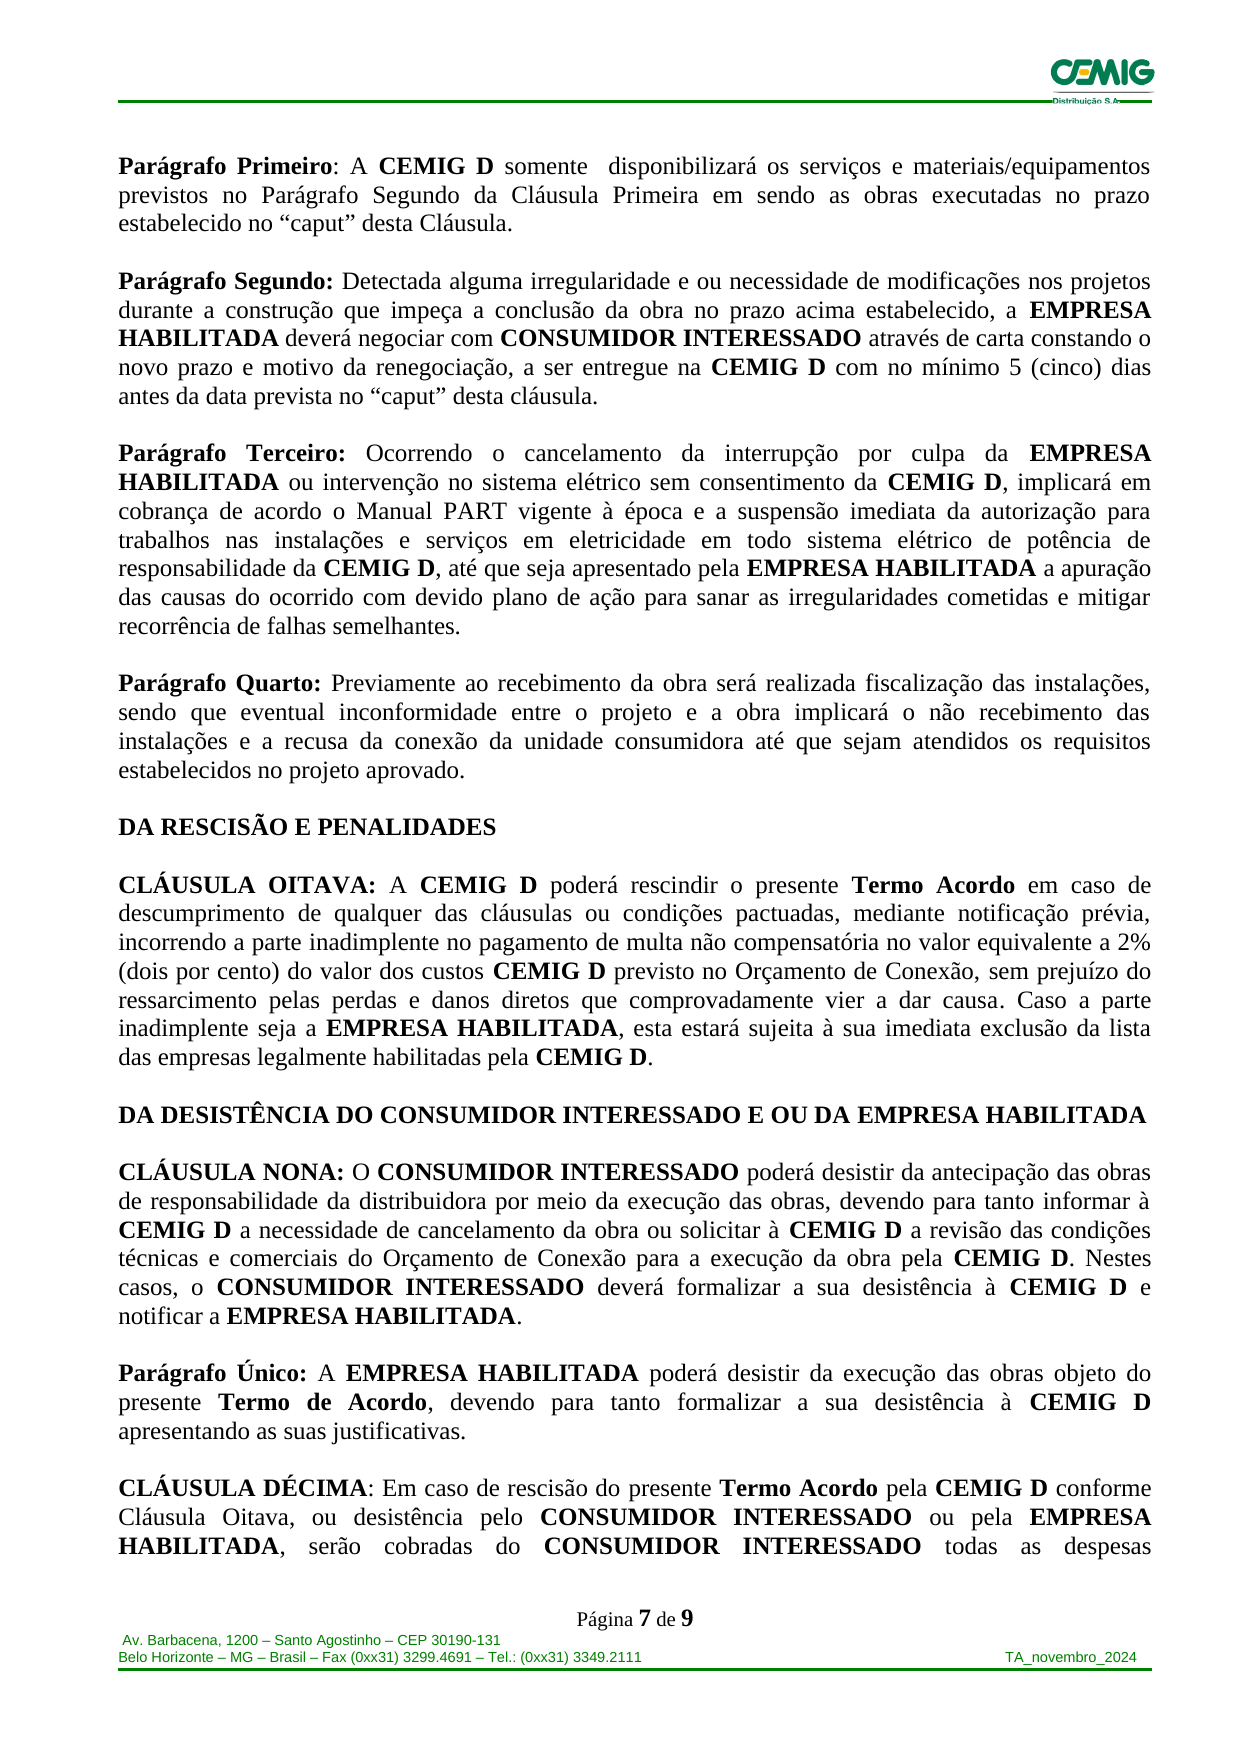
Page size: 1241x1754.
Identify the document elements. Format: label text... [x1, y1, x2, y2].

text CLÁUSULA NONA: O CONSUMIDOR INTERESSADO poderá desistir da antecipação das obras de responsabilidade da distribuidora por meio da execução das obras, devendo para tanto informar à CEMIG D a necessidade de cancelamento da obra ou solicitar à CEMIG D a revisão das condições técnicas e comerciais do Orçamento de Conexão para a execução da obra pela CEMIG D. Nestes casos, o CONSUMIDOR INTERESSADO deverá formalizar a sua desistência à CEMIG D e notificar a EMPRESA HABILITADA. [118, 1157, 1152, 1330]
text Parágrafo Terceiro: Ocorrendo o cancelamento da interrupção por culpa da EMPRESA HABILITADA ou intervenção no sistema elétrico sem consentimento da CEMIG D, implicará em cobrança de acordo o Manual PART vigente à época e a suspensão imediata da autorização para trabalhos nas instalações e serviços em eletricidade em todo sistema elétrico de potência de responsabilidade da CEMIG D, até que seja apresentado pela EMPRESA HABILITADA a apuração das causas do ocorrido com devido plano de ação para sanar as irregularidades cometidas e mitigar recorrência de falhas semelhantes. [118, 438, 1152, 640]
text Parágrafo Segundo: Detectada alguma irregularidade e ou necessidade de modificações nos projetos durante a construção que impeça a conclusão da obra no prazo acima estabelecido, a EMPRESA HABILITADA deverá negociar com CONSUMIDOR INTERESSADO através de carta constando o novo prazo e motivo da renegociação, a ser entregue na CEMIG D com no mínimo 5 (cinco) dias antes da data prevista no “caput” desta cláusula. [118, 266, 1152, 410]
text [118, 1473, 1152, 1560]
text DA DESISTÊNCIA DO CONSUMIDOR INTERESSADO E OU DA EMPRESA HABILITADA [118, 1100, 1152, 1128]
text Parágrafo Único: A EMPRESA HABILITADA poderá desistir da execução das obras objeto do presente Termo de Acordo, devendo para tanto formalizar a sua desistência à CEMIG D apresentando as suas justificativas. [118, 1358, 1152, 1445]
text CLÁUSULA OITAVA: A CEMIG D poderá rescindir o presente Termo Acordo em caso de descumprimento de qualquer das cláusulas ou condições pactuadas, mediante notificação prévia, incorrendo a parte inadimplente no pagamento de multa não compensatória no valor equivalente a 2% (dois por cento) do valor dos custos CEMIG D previsto no Orçamento de Conexão, sem prejuízo do ressarcimento pelas perdas e danos diretos que comprovadamente vier a dar causa. Caso a parte inadimplente seja a EMPRESA HABILITADA, esta estará sujeita à sua imediata exclusão da lista das empresas legalmente habilitadas pela CEMIG D. [118, 870, 1152, 1071]
text Parágrafo Quarto: Previamente ao recebimento da obra será realizada fiscalização das instalações, sendo que eventual inconformidade entre o projeto e a obra implicará o não recebimento das instalações e a recusa da conexão da unidade consumidora até que sejam atendidos os requisitos estabelecidos no projeto aprovado. [118, 668, 1152, 783]
subtitle DA RESCISÃO E PENALIDADES [118, 812, 1152, 841]
text Parágrafo Primeiro: A CEMIG D somente disponibilizará os serviços e materiais/equipamentos previstos no Parágrafo Segundo da Cláusula Primeira em sendo as obras executadas no prazo estabelecido no “caput” desta Cláusula. [118, 151, 1152, 237]
